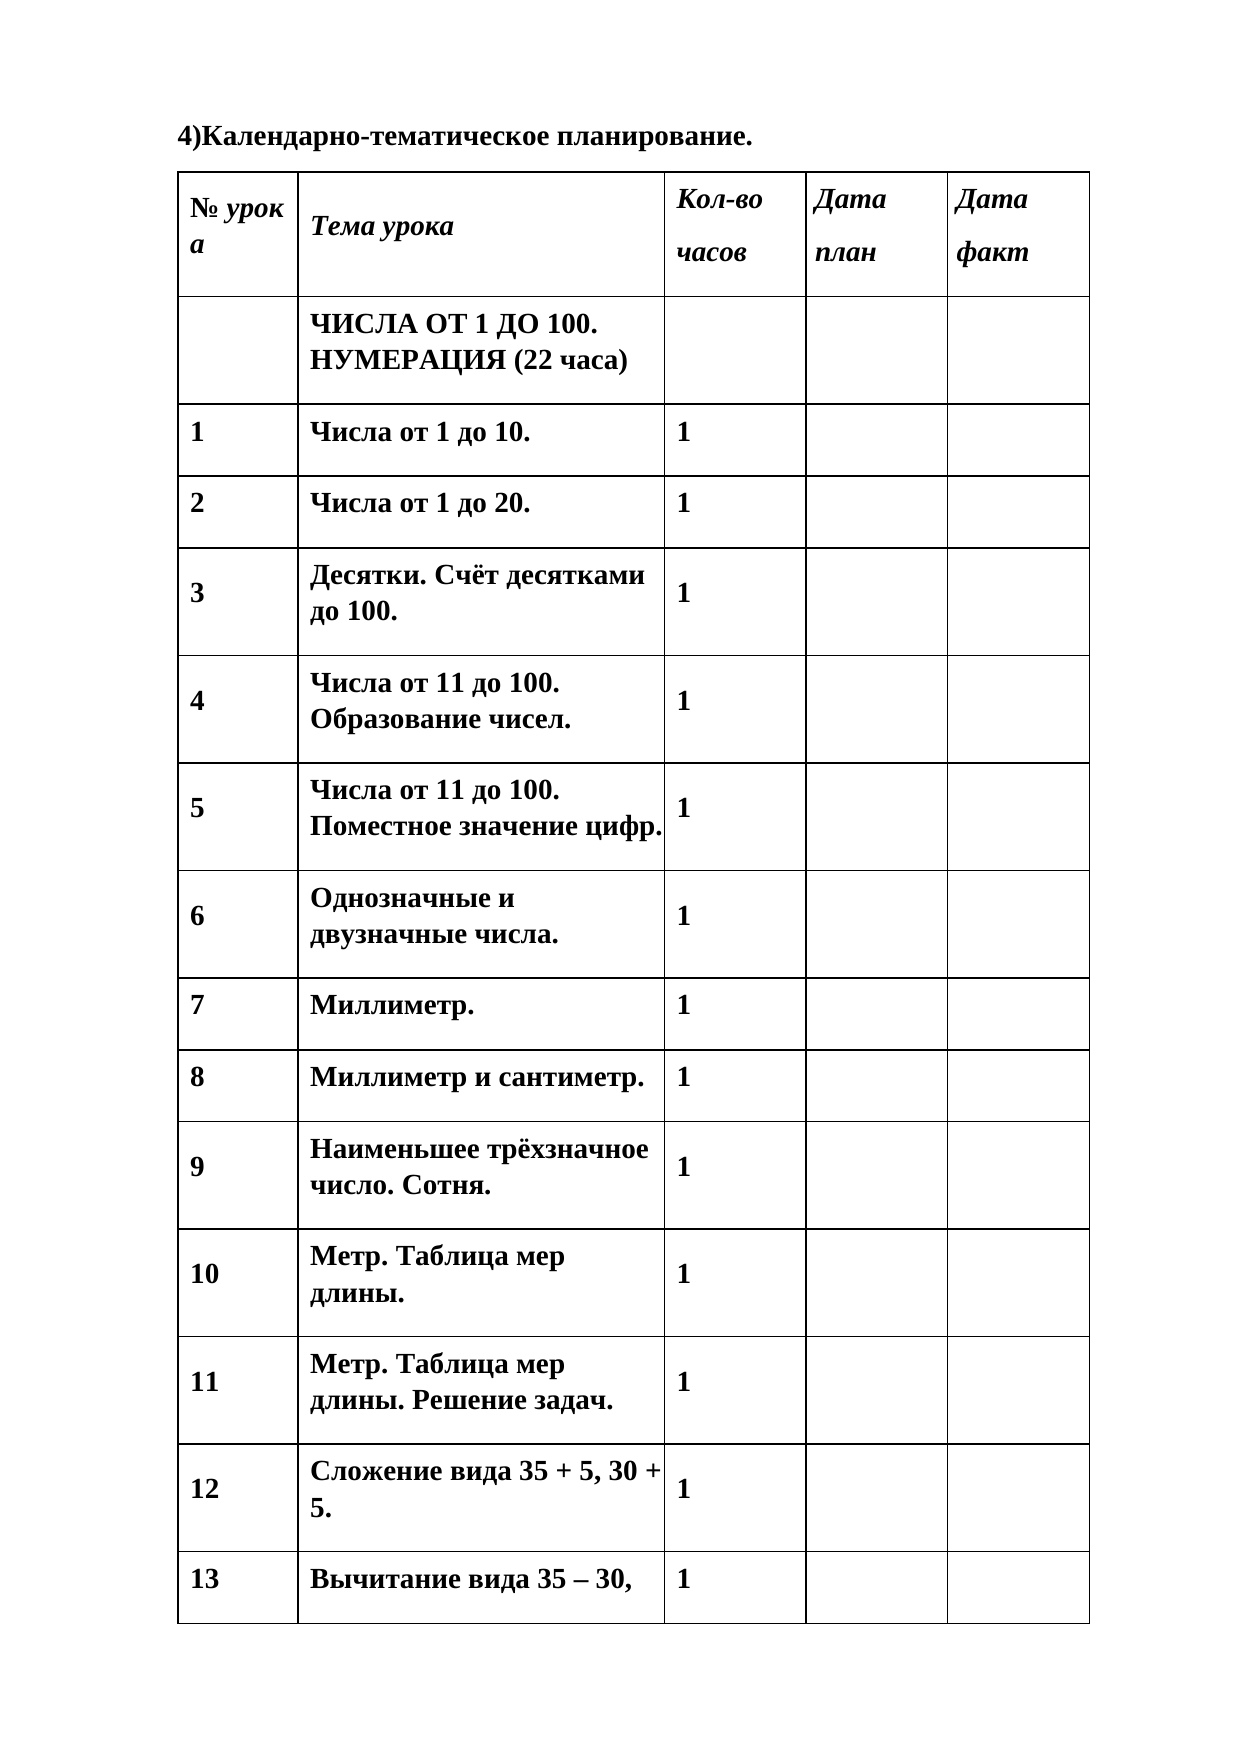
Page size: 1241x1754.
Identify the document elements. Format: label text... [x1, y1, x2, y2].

table_cell [948, 1051, 1089, 1121]
table_cell 9 [179, 1122, 297, 1228]
table_cell 11 [179, 1337, 297, 1443]
table_header Дата факт [948, 173, 1089, 296]
table_header Тема урока [299, 173, 664, 296]
table_cell Метр. Таблица мер длины. [299, 1230, 664, 1336]
table_cell Сложение вида 35 + 5, 30 + 5. [299, 1445, 664, 1551]
table_cell [948, 1445, 1089, 1551]
table_cell [807, 405, 947, 475]
table_cell Наименьшее трёхзначное число. Сотня. [299, 1122, 664, 1228]
table_cell [807, 297, 947, 403]
table_cell [807, 1337, 947, 1443]
table_cell 1 [665, 549, 805, 654]
table_cell [807, 1051, 947, 1121]
table_cell Однозначные и двузначные числа. [299, 871, 664, 977]
table_cell Числа от 11 до 100. Поместное значение цифр. [299, 764, 664, 869]
table_cell 1 [665, 871, 805, 977]
table_cell [807, 477, 947, 547]
table_cell 1 [665, 1051, 805, 1121]
table_cell [948, 979, 1089, 1049]
table_cell [179, 297, 297, 403]
table_cell 1 [665, 656, 805, 762]
table_cell [807, 871, 947, 977]
table_cell [948, 656, 1089, 762]
table_header № урока [179, 173, 297, 296]
table_cell 2 [179, 477, 297, 547]
table_cell [807, 1122, 947, 1228]
table_cell 1 [665, 1552, 805, 1623]
table_cell Десятки. Счёт десятками до 100. [299, 549, 664, 654]
table_cell [807, 656, 947, 762]
table_cell [948, 1552, 1089, 1623]
table_cell [807, 1445, 947, 1551]
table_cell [299, 1552, 664, 1623]
table_cell 12 [179, 1445, 297, 1551]
table_cell 13 [179, 1552, 297, 1623]
table_cell [948, 1337, 1089, 1443]
table_cell 1 [665, 764, 805, 869]
table_cell 8 [179, 1051, 297, 1121]
text 4)Календарно-тематическое планирование. [177, 118, 1152, 152]
table_cell 7 [179, 979, 297, 1049]
table_cell 1 [665, 1122, 805, 1228]
table_cell [948, 1230, 1089, 1336]
table_cell Числа от 11 до 100. Образование чисел. [299, 656, 664, 762]
table_cell [948, 549, 1089, 654]
table_cell Миллиметр. [299, 979, 664, 1049]
table_cell [807, 1552, 947, 1623]
table_cell 1 [665, 1230, 805, 1336]
table_header Дата план [807, 173, 947, 296]
table_cell 3 [179, 549, 297, 654]
table_cell [665, 297, 805, 403]
table_cell 10 [179, 1230, 297, 1336]
table_cell 1 [179, 405, 297, 475]
table_header Кол-во часов [665, 173, 805, 296]
table_cell Метр. Таблица мер длины. Решение задач. [299, 1337, 664, 1443]
table_cell Числа от 1 до 20. [299, 477, 664, 547]
table_cell [807, 1230, 947, 1336]
table_cell [948, 405, 1089, 475]
table_cell [948, 871, 1089, 977]
table_cell Числа от 1 до 10. [299, 405, 664, 475]
table_cell 6 [179, 871, 297, 977]
table_cell ЧИСЛА ОТ 1 ДО 100. НУМЕРАЦИЯ (22 часа) [299, 297, 664, 403]
table_cell [948, 297, 1089, 403]
table_cell 1 [665, 1445, 805, 1551]
table_cell [948, 477, 1089, 547]
table_cell 5 [179, 764, 297, 869]
table_cell [807, 549, 947, 654]
table_cell 1 [665, 1337, 805, 1443]
table_cell [948, 764, 1089, 869]
table_cell [807, 764, 947, 869]
table_cell [948, 1122, 1089, 1228]
table_cell 4 [179, 656, 297, 762]
table_cell 1 [665, 477, 805, 547]
table_cell 1 [665, 405, 805, 475]
table_cell [807, 979, 947, 1049]
table_cell Миллиметр и сантиметр. [299, 1051, 664, 1121]
table_cell 1 [665, 979, 805, 1049]
